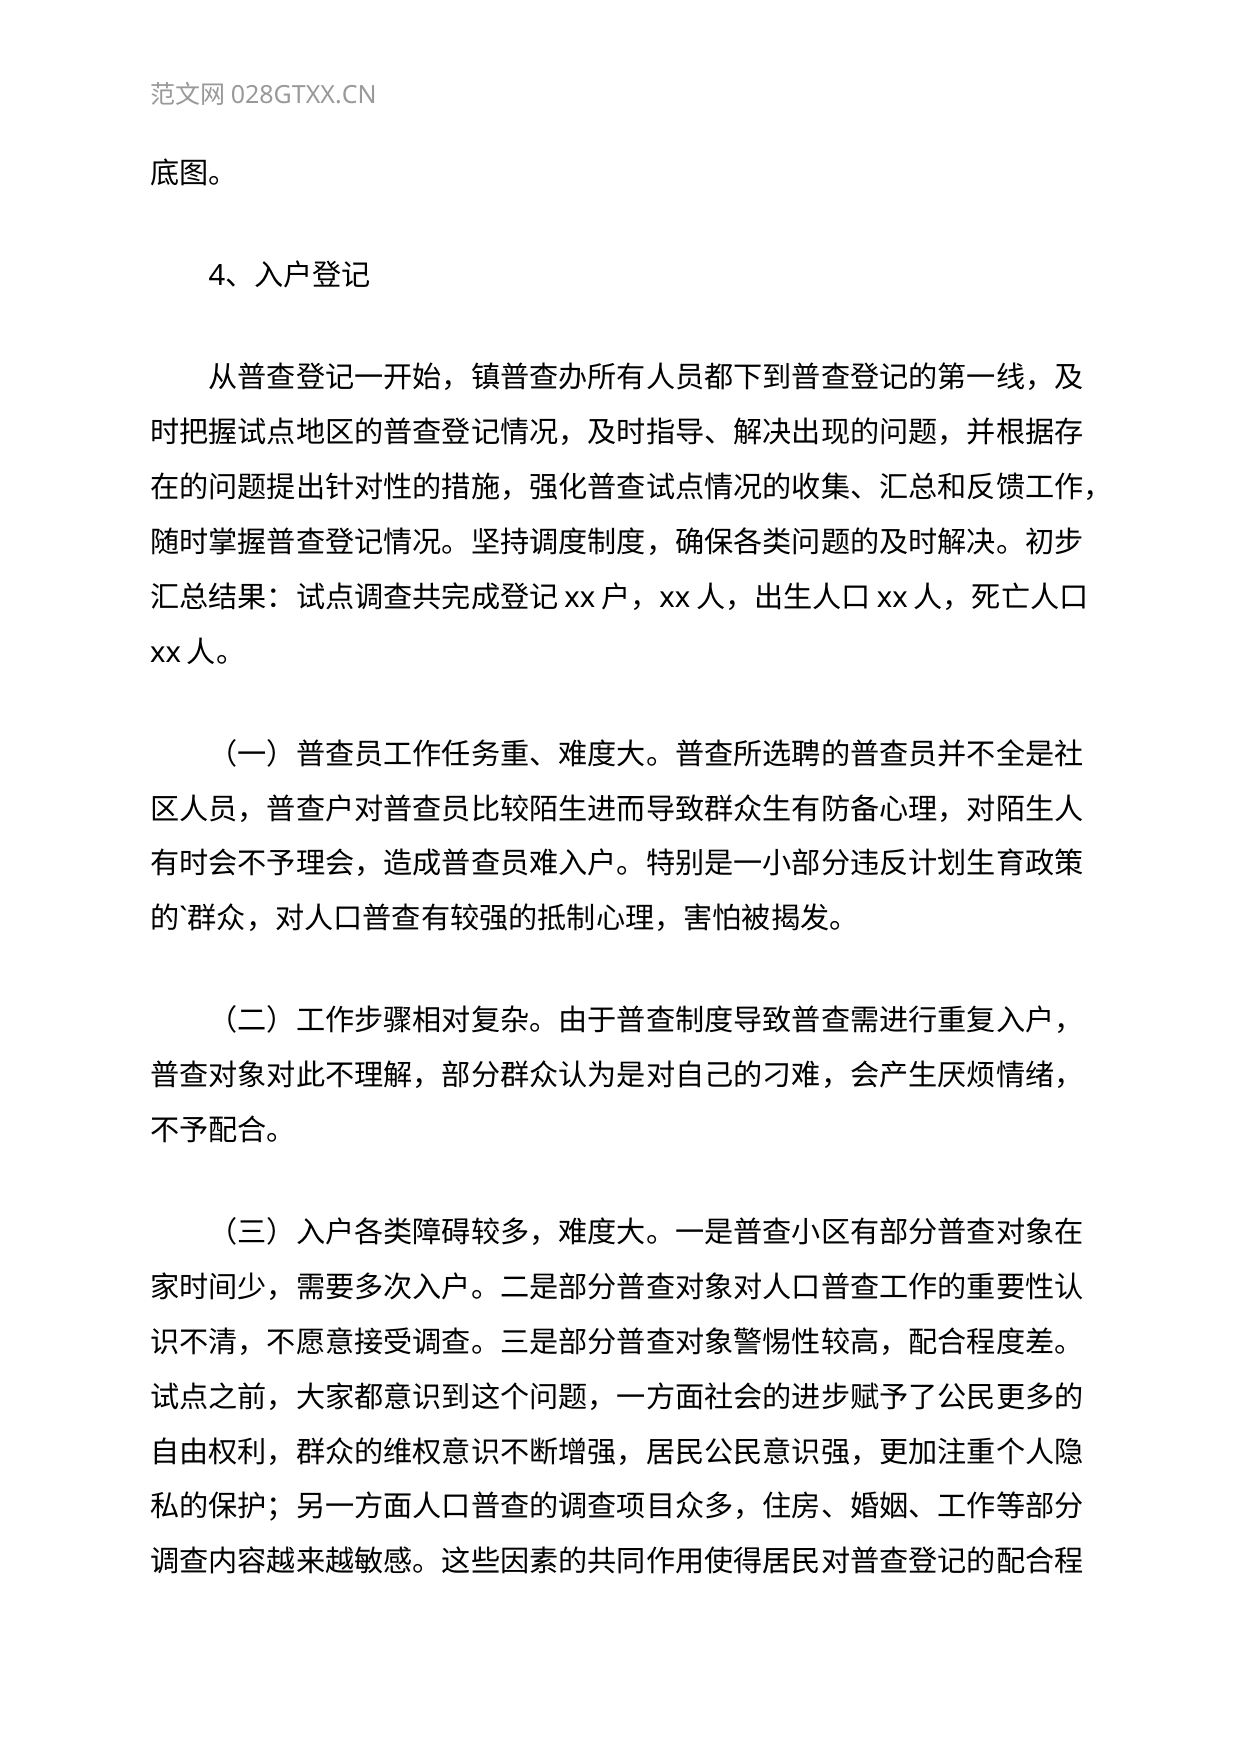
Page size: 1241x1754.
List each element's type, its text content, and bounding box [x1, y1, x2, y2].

text 从普查登记一开始，镇普查办所有人员都下到普查登记的第一线，及时把握试点地区的普查登记情况，及时指导、解决出现的问题，并根据存在的问题提出针对性的措施，强化普查试点情况的收集、汇总和反馈工作，随时掌握普查登记情况。坚持调度制度，确保各类问题的及时解决。初步汇总结果：试点调查共完成登记xx户，xx人，出生人口xx人，死亡人口xx人。 [150, 354, 1090, 671]
text 4、入户登记 [150, 252, 1090, 294]
text （二）工作步骤相对复杂。由于普查制度导致普查需进行重复入户，普查对象对此不理解，部分群众认为是对自己的刁难，会产生厌烦情绪，不予配合。 [150, 997, 1090, 1149]
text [150, 1208, 1090, 1580]
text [150, 150, 1090, 192]
text （一）普查员工作任务重、难度大。普查所选聘的普查员并不全是社区人员，普查户对普查员比较陌生进而导致群众生有防备心理，对陌生人有时会不予理会，造成普查员难入户。特别是一小部分违反计划生育政策的`群众，对人口普查有较强的抵制心理，害怕被揭发。 [150, 730, 1090, 937]
